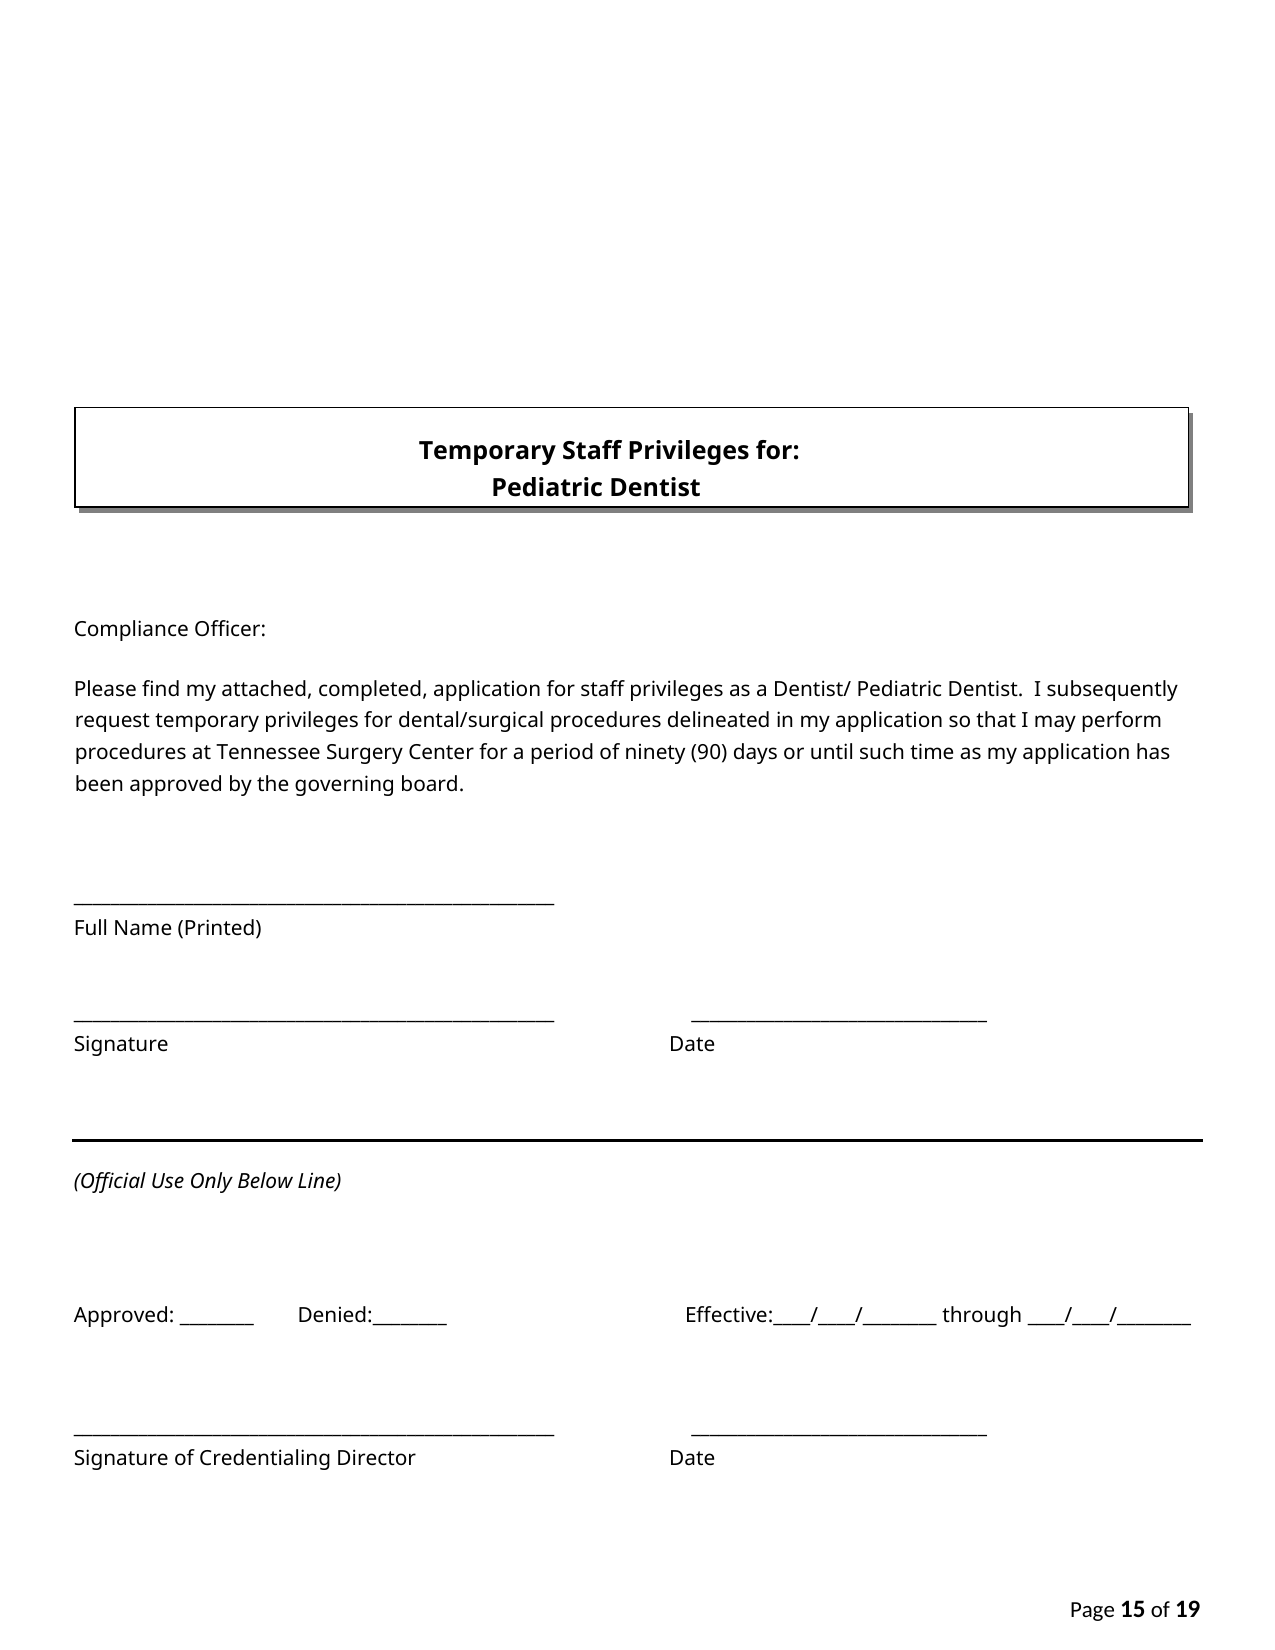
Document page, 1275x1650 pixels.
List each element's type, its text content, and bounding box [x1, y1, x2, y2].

text (Official Use Only Below Line) [73, 1166, 1200, 1195]
text Full Name (Printed) [73, 913, 1200, 941]
text ____________________________________________________ ________________________________ [73, 1411, 1200, 1439]
text Please find my attached, completed, application for staff privileges as a Dentist/ Pediatric Dentist. I subsequently request temporary privileges for dental/surgical procedures delineated in my application so that I may perform procedures at Tennessee Surgery Center for a period of ninety (90) days or until such time as my application has been approved by the governing board. [73, 674, 1200, 797]
text ____________________________________________________ [73, 881, 1200, 909]
text Approved: ________ Denied:________ Effective:____/____/________ through ____/____/________ [73, 1301, 1200, 1329]
text Compliance Officer: [73, 614, 1200, 642]
text Signature of Credentialing Director Date [73, 1443, 1200, 1472]
text Signature Date [73, 1029, 1200, 1057]
text ____________________________________________________ ________________________________ [73, 997, 1200, 1025]
